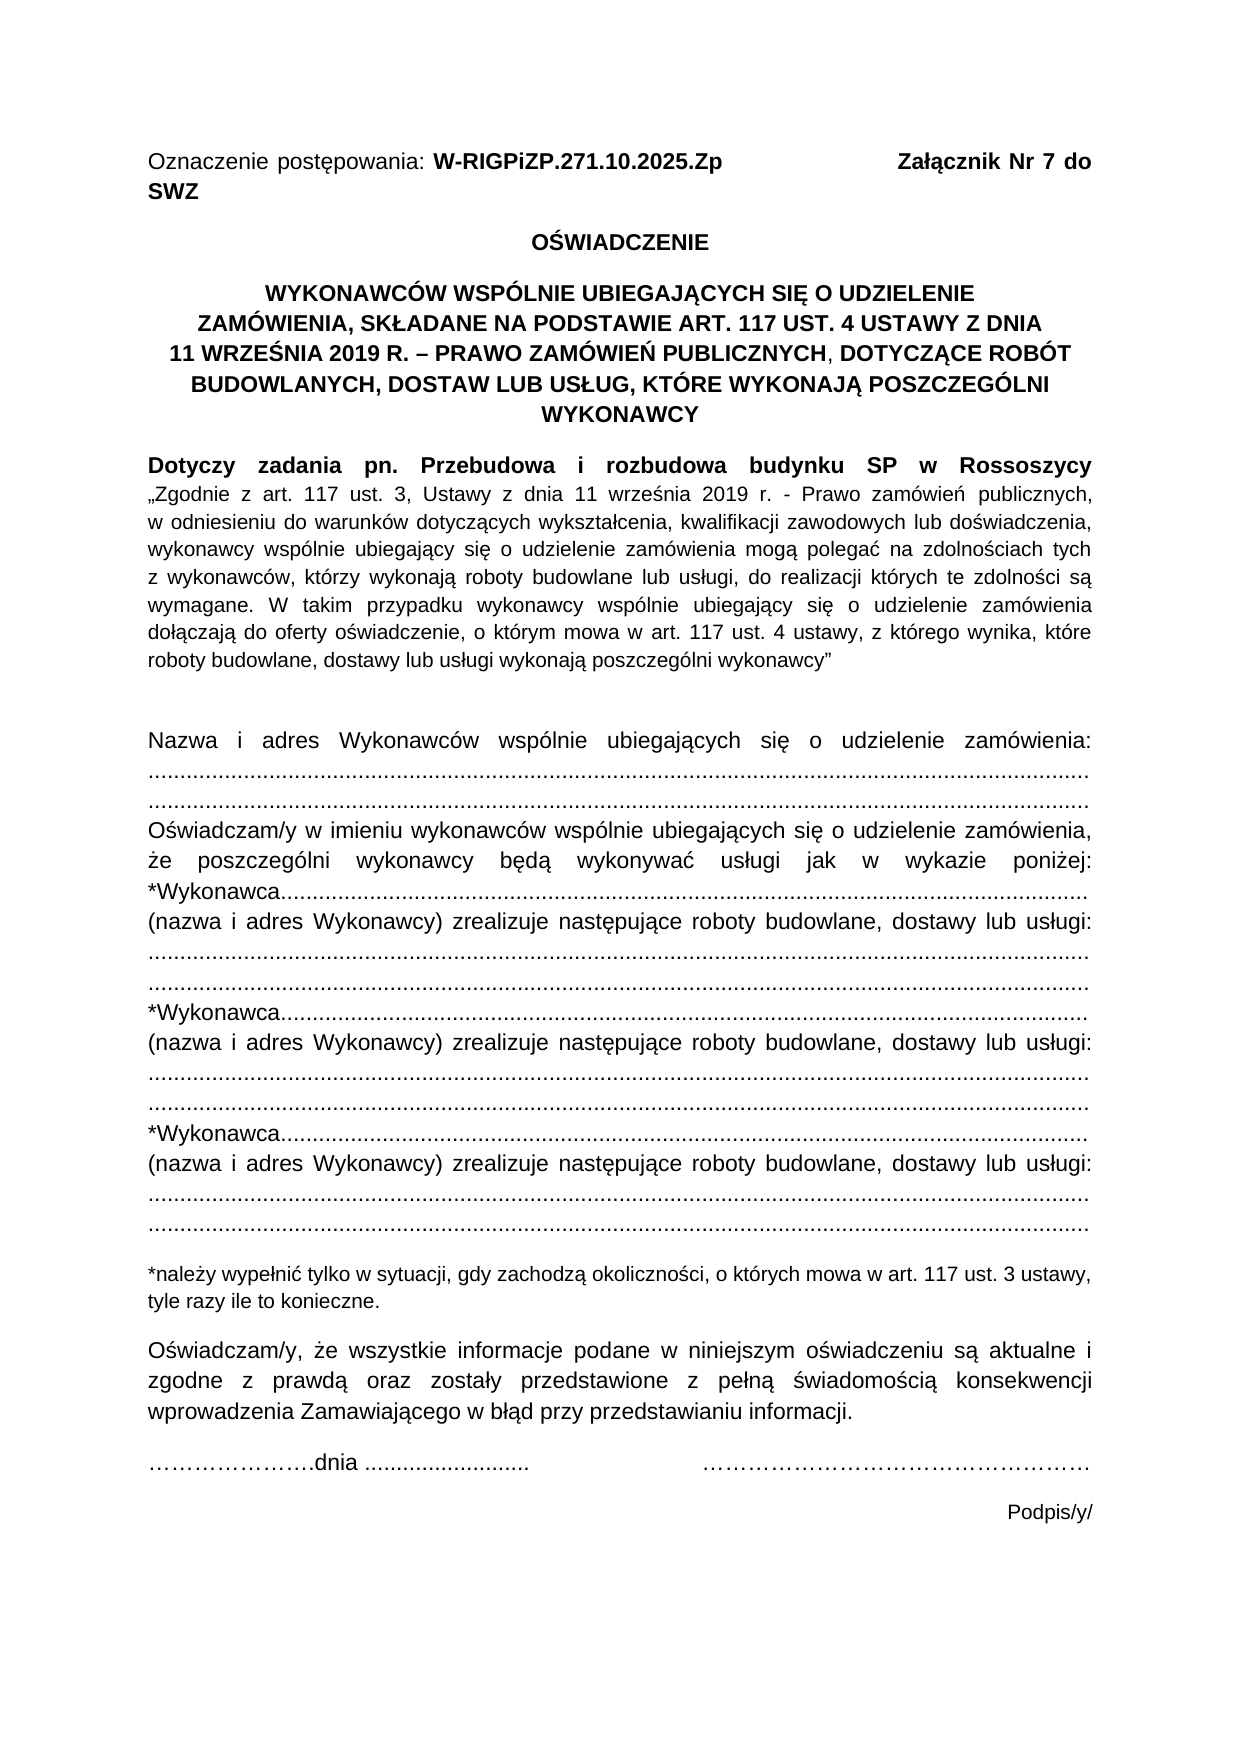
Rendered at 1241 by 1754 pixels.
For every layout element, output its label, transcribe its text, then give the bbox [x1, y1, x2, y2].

text Oznaczenie postępowania: W-RIGPiZP.271.10.2025.Zp Załącznik Nr 7 do SWZ [148, 148, 1093, 204]
text ………………….dnia .......................... …………………………………………… [148, 1449, 1093, 1475]
text Podpis/y/ [148, 1500, 1093, 1524]
text Nazwa i adres Wykonawców wspólnie ubiegających się o udzielenie zamówienia: .................................................................................................................................................... .................................................................................................................................................... Oświadczam/y w imieniu wykonawców wspólnie ubiegających się o udzielenie zamówienia, że poszczególni wykonawcy będą wykonywać usługi jak w wykazie poniżej: *Wykonawca............................................................................................................................... (nazwa i adres Wykonawcy) zrealizuje następujące roboty budowlane, dostawy lub usługi: .................................................................................................................................................... .................................................................................................................................................... *Wykonawca............................................................................................................................... (nazwa i adres Wykonawcy) zrealizuje następujące roboty budowlane, dostawy lub usługi: .................................................................................................................................................... .................................................................................................................................................... *Wykonawca............................................................................................................................... (nazwa i adres Wykonawcy) zrealizuje następujące roboty budowlane, dostawy lub usługi: ........................................................................................................................................................................................................................................................................................................ [148, 696, 1093, 1237]
text Oświadczam/y, że wszystkie informacje podane w niniejszym oświadczeniu są aktualne i zgodne z prawdą oraz zostały przedstawione z pełną świadomością konsekwencji wprowadzenia Zamawiającego w błąd przy przedstawianiu informacji. [148, 1337, 1093, 1424]
text *należy wypełnić tylko w sytuacji, gdy zachodzą okoliczności, o których mowa w art. 117 ust. 3 ustawy, tyle razy ile to konieczne. [148, 1261, 1093, 1313]
text WYKONAWCÓW WSPÓLNIE UBIEGAJĄCYCH SIĘ O UDZIELENIE ZAMÓWIENIA, SKŁADANE NA PODSTAWIE ART. 117 UST. 4 USTAWY Z DNIA 11 WRZEŚNIA 2019 R. – PRAWO ZAMÓWIEŃ PUBLICZNYCH, DOTYCZĄCE ROBÓT BUDOWLANYCH, DOSTAW LUB USŁUG, KTÓRE WYKONAJĄ POSZCZEGÓLNI WYKONAWCY [148, 280, 1093, 427]
text Dotyczy zadania pn. Przebudowa i rozbudowa budynku SP w Rossoszycy „Zgodnie z art. 117 ust. 3, Ustawy z dnia 11 września 2019 r. - Prawo zamówień publicznych, w odniesieniu do warunków dotyczących wykształcenia, kwalifikacji zawodowych lub doświadczenia, wykonawcy wspólnie ubiegający się o udzielenie zamówienia mogą polegać na zdolnościach tych z wykonawców, którzy wykonają roboty budowlane lub usługi, do realizacji których te zdolności są wymagane. W takim przypadku wykonawcy wspólnie ubiegający się o udzielenie zamówienia dołączają do oferty oświadczenie, o którym mowa w art. 117 ust. 4 ustawy, z którego wynika, które roboty budowlane, dostawy lub usługi wykonają poszczególni wykonawcy” [148, 452, 1093, 672]
text OŚWIADCZENIE [148, 229, 1093, 255]
